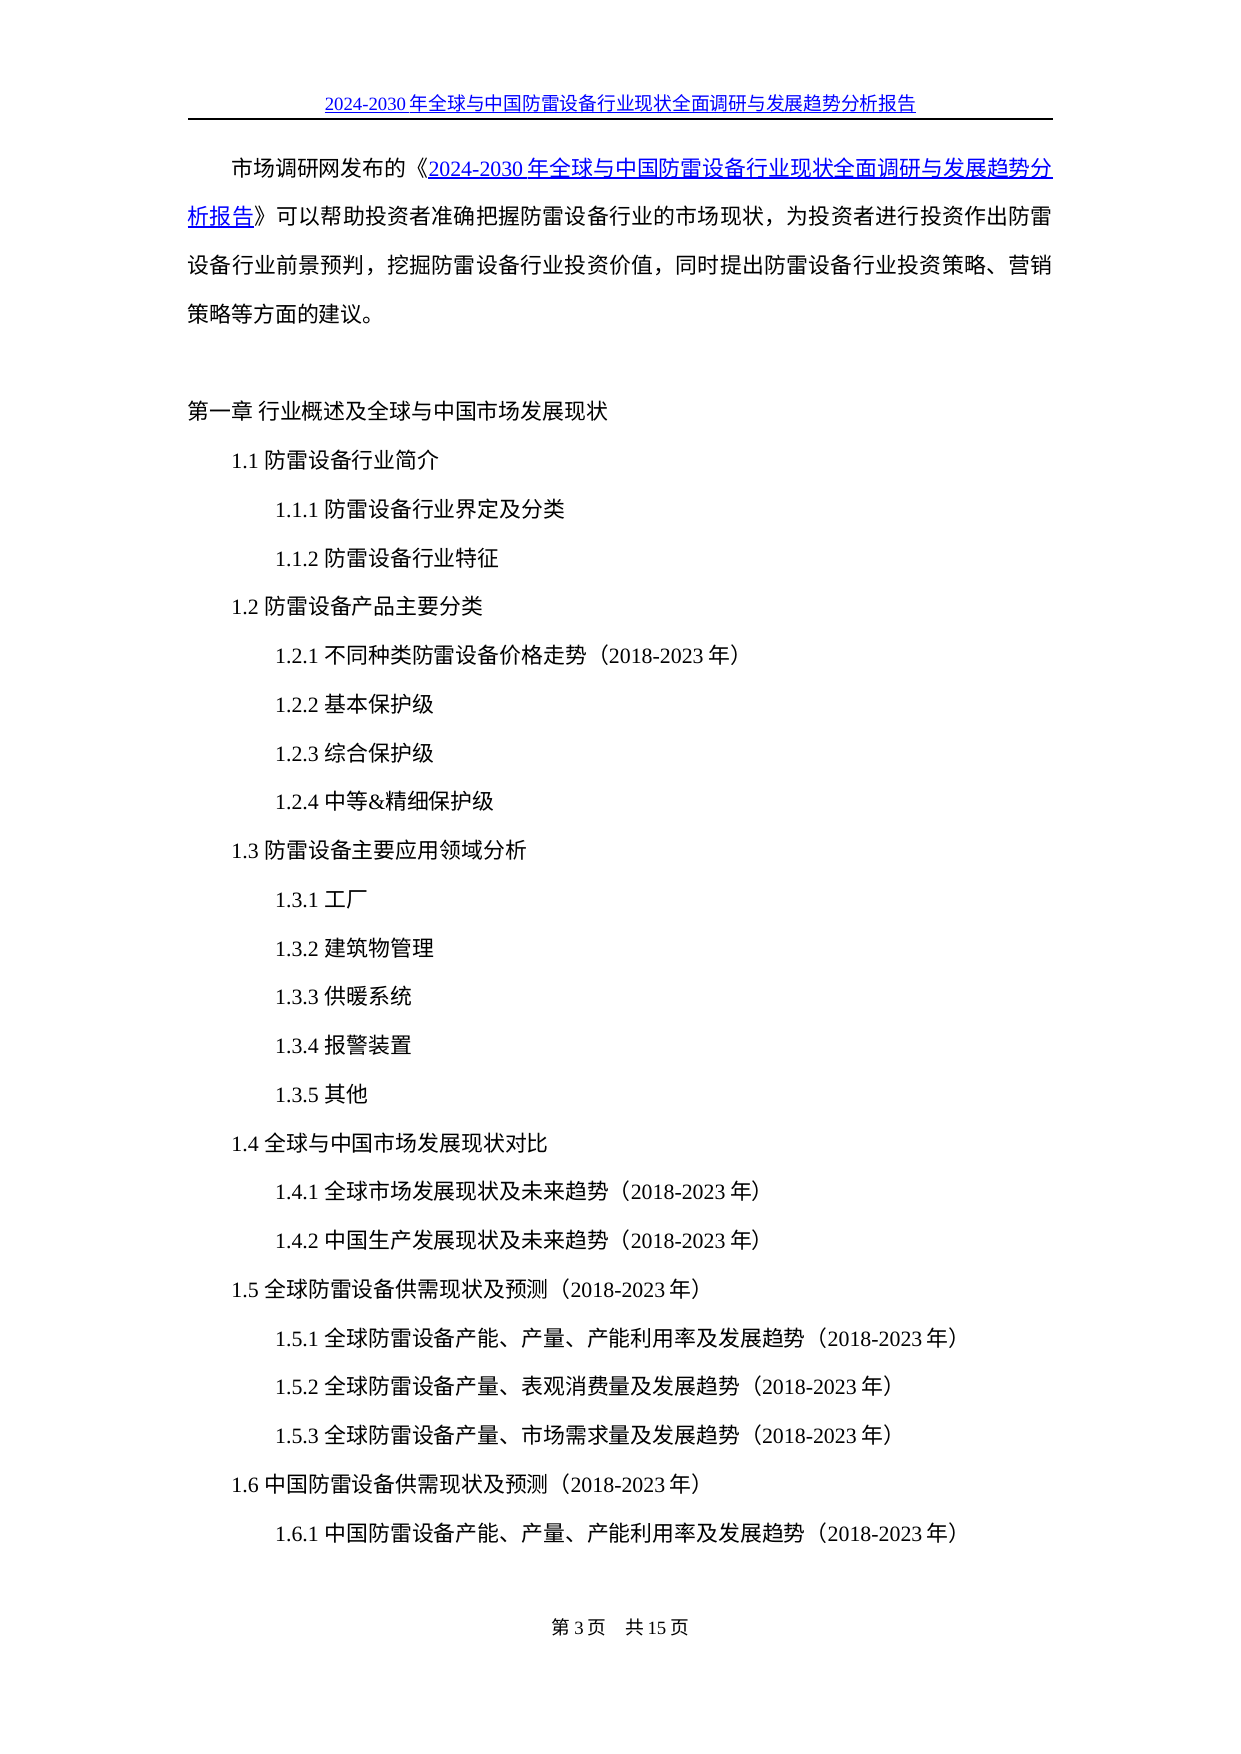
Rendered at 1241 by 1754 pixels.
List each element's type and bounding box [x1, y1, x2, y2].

text [187, 150, 1053, 1548]
